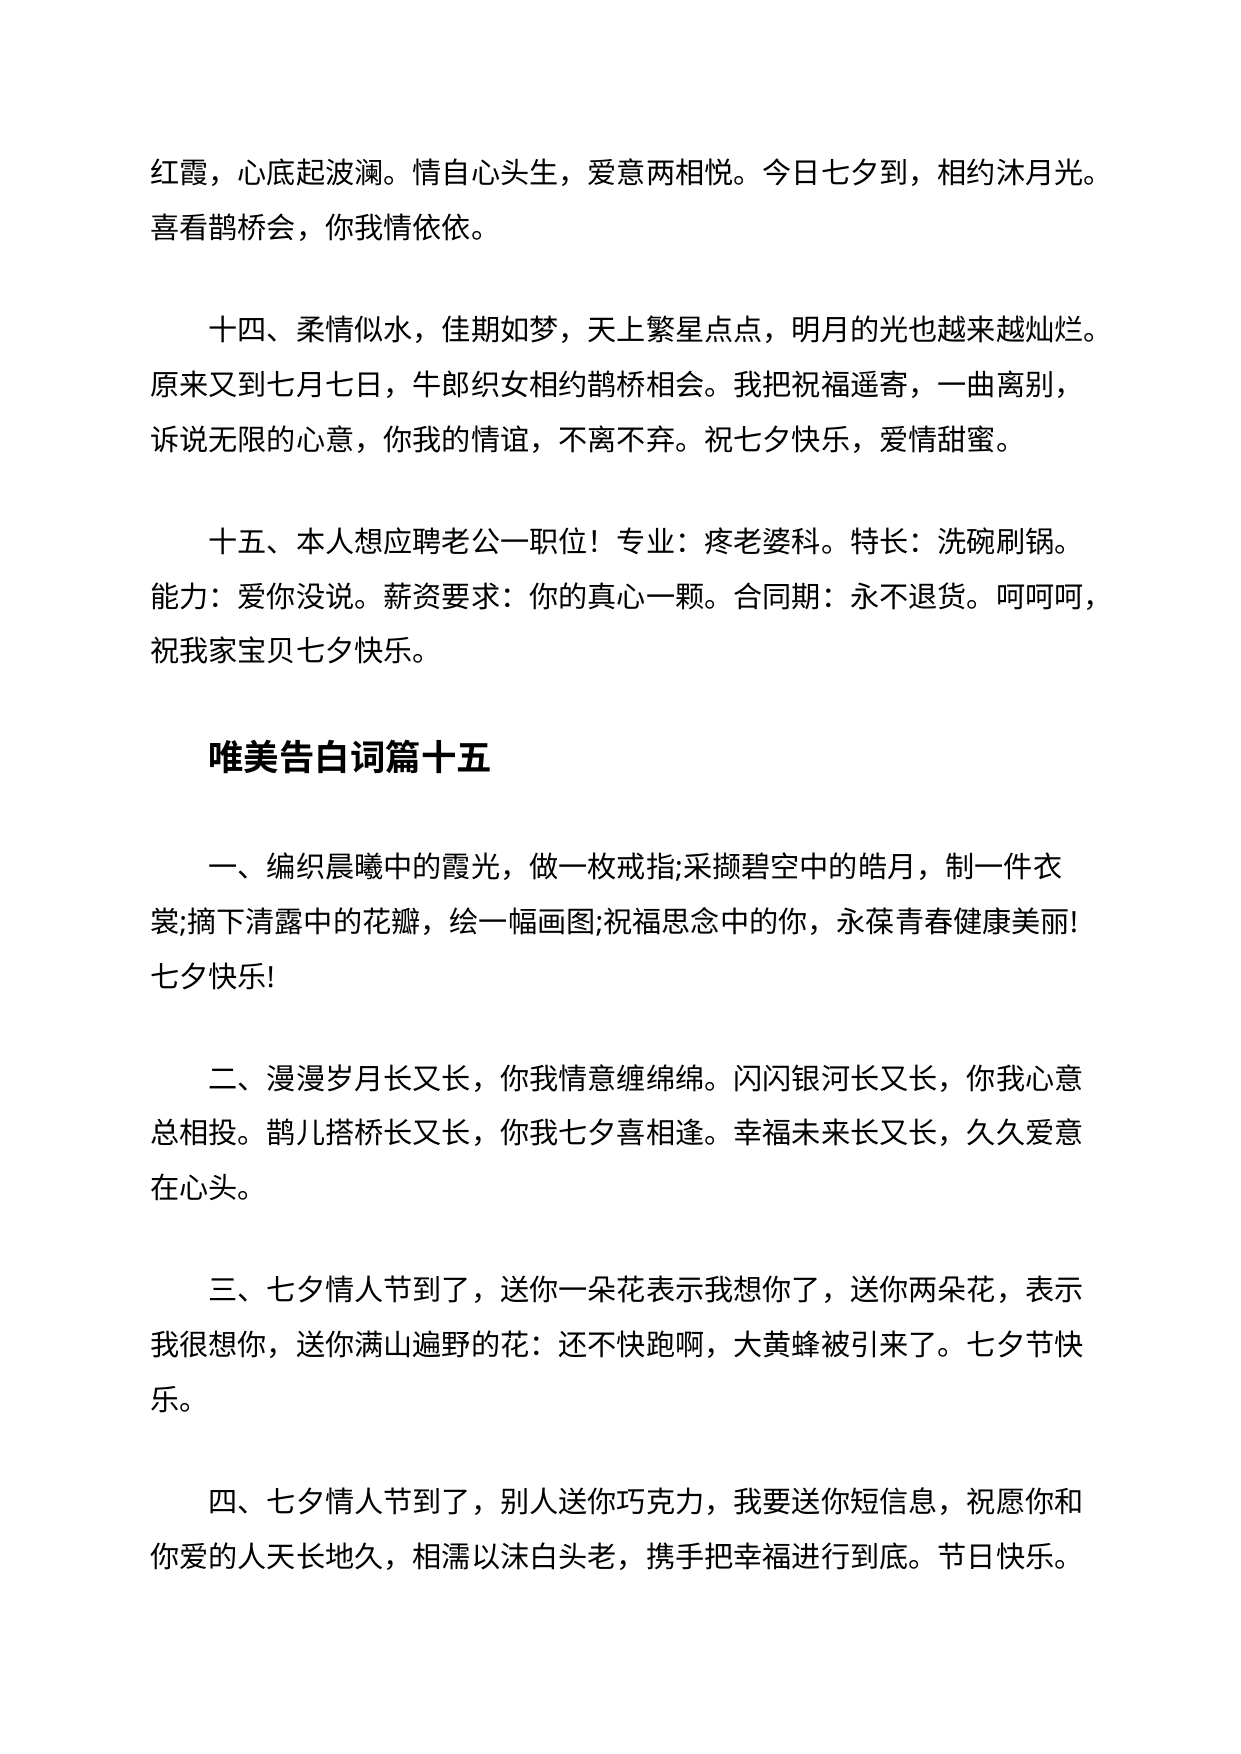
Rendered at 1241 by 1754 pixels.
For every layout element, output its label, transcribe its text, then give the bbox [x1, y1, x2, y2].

text 一、编织晨曦中的霞光，做一枚戒指;采撷碧空中的皓月，制一件衣裳;摘下清露中的花瓣，绘一幅画图;祝福思念中的你，永葆青春健康美丽!七夕快乐! [150, 843, 1090, 996]
text 四、七夕情人节到了，别人送你巧克力，我要送你短信息，祝愿你和你爱的人天长地久，相濡以沫白头老，携手把幸福进行到底。节日快乐。 [150, 1478, 1090, 1576]
text 十五、本人想应聘老公一职位！专业：疼老婆科。特长：洗碗刷锅。能力：爱你没说。薪资要求：你的真心一颗。合同期：永不退货。呵呵呵，祝我家宝贝七夕快乐。 [150, 518, 1090, 670]
text 唯美告白词篇十五 [150, 730, 1090, 781]
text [150, 150, 1090, 247]
text 二、漫漫岁月长又长，你我情意缠绵绵。闪闪银河长又长，你我心意总相投。鹊儿搭桥长又长，你我七夕喜相逢。幸福未来长又长，久久爱意在心头。 [150, 1055, 1090, 1207]
text 三、七夕情人节到了，送你一朵花表示我想你了，送你两朵花，表示我很想你，送你满山遍野的花：还不快跑啊，大黄蜂被引来了。七夕节快乐。 [150, 1267, 1090, 1419]
text 十四、柔情似水，佳期如梦，天上繁星点点，明月的光也越来越灿烂。原来又到七月七日，牛郎织女相约鹊桥相会。我把祝福遥寄，一曲离别，诉说无限的心意，你我的情谊，不离不弃。祝七夕快乐，爱情甜蜜。 [150, 307, 1090, 459]
